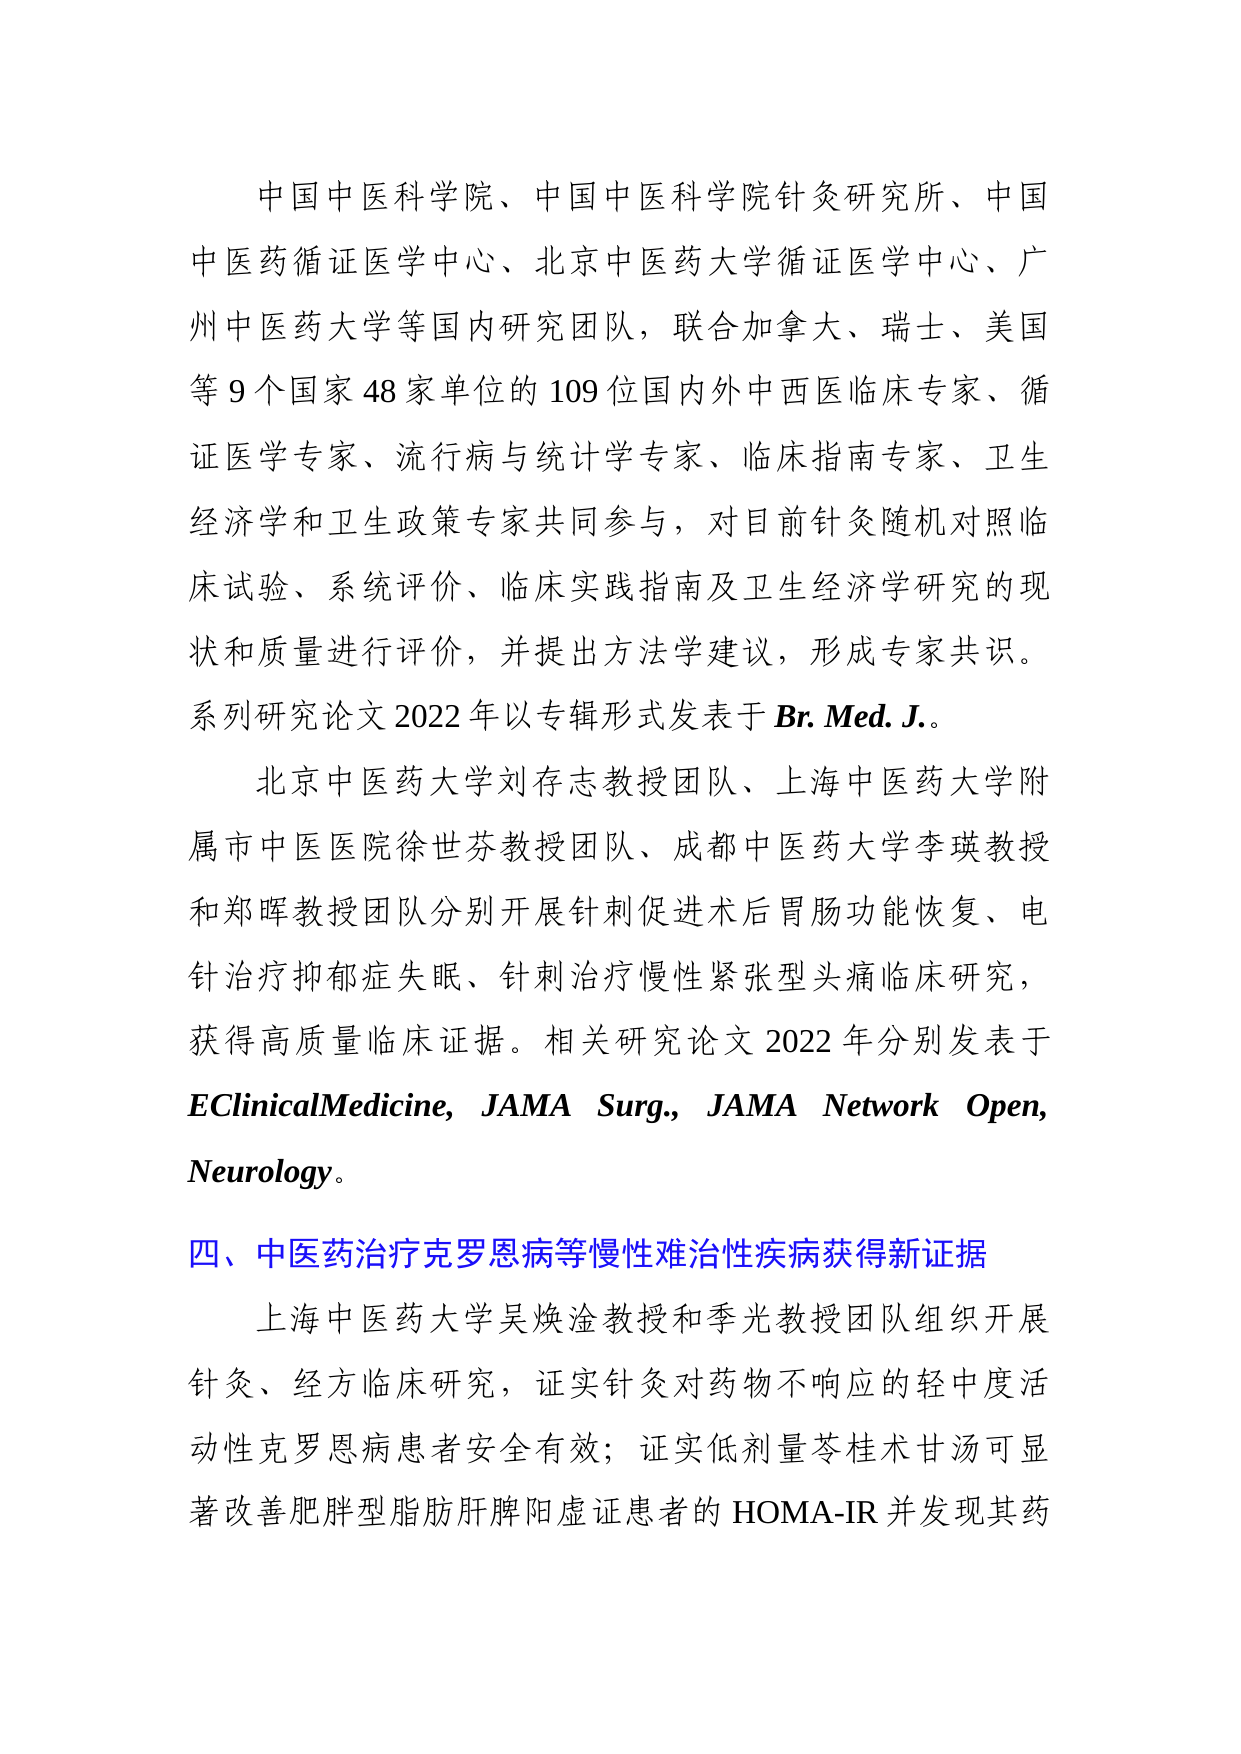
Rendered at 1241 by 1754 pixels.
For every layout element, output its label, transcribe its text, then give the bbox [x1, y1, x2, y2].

text 四、中医药治疗克罗恩病等慢性难治性疾病获得新证据 [187, 1218, 1053, 1283]
text 中国中医科学院、中国中医科学院针灸研究所、中国中医药循证医学中心、北京中医药大学循证医学中心、广州中医药大学等国内研究团队，联合加拿大、瑞士、美国等9个国家48家单位的109位国内外中西医临床专家、循证医学专家、流行病与统计学专家、临床指南专家、卫生经济学和卫生政策专家共同参与，对目前针灸随机对照临床试验、系统评价、临床实践指南及卫生经济学研究的现状和质量进行评价，并提出方法学建议，形成专家共识。系列研究论文2022年以专辑形式发表于Br. Med. J.。 [187, 162, 1053, 747]
text 北京中医药大学刘存志教授团队、上海中医药大学附属市中医医院徐世芬教授团队、成都中医药大学李瑛教授和郑晖教授团队分别开展针刺促进术后胃肠功能恢复、电针治疗抑郁症失眠、针刺治疗慢性紧张型头痛临床研究，获得高质量临床证据。相关研究论文2022年分别发表于EClinicalMedicine, JAMA Surg., JAMA Network Open, Neurology。 [187, 747, 1053, 1202]
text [187, 1283, 1053, 1543]
